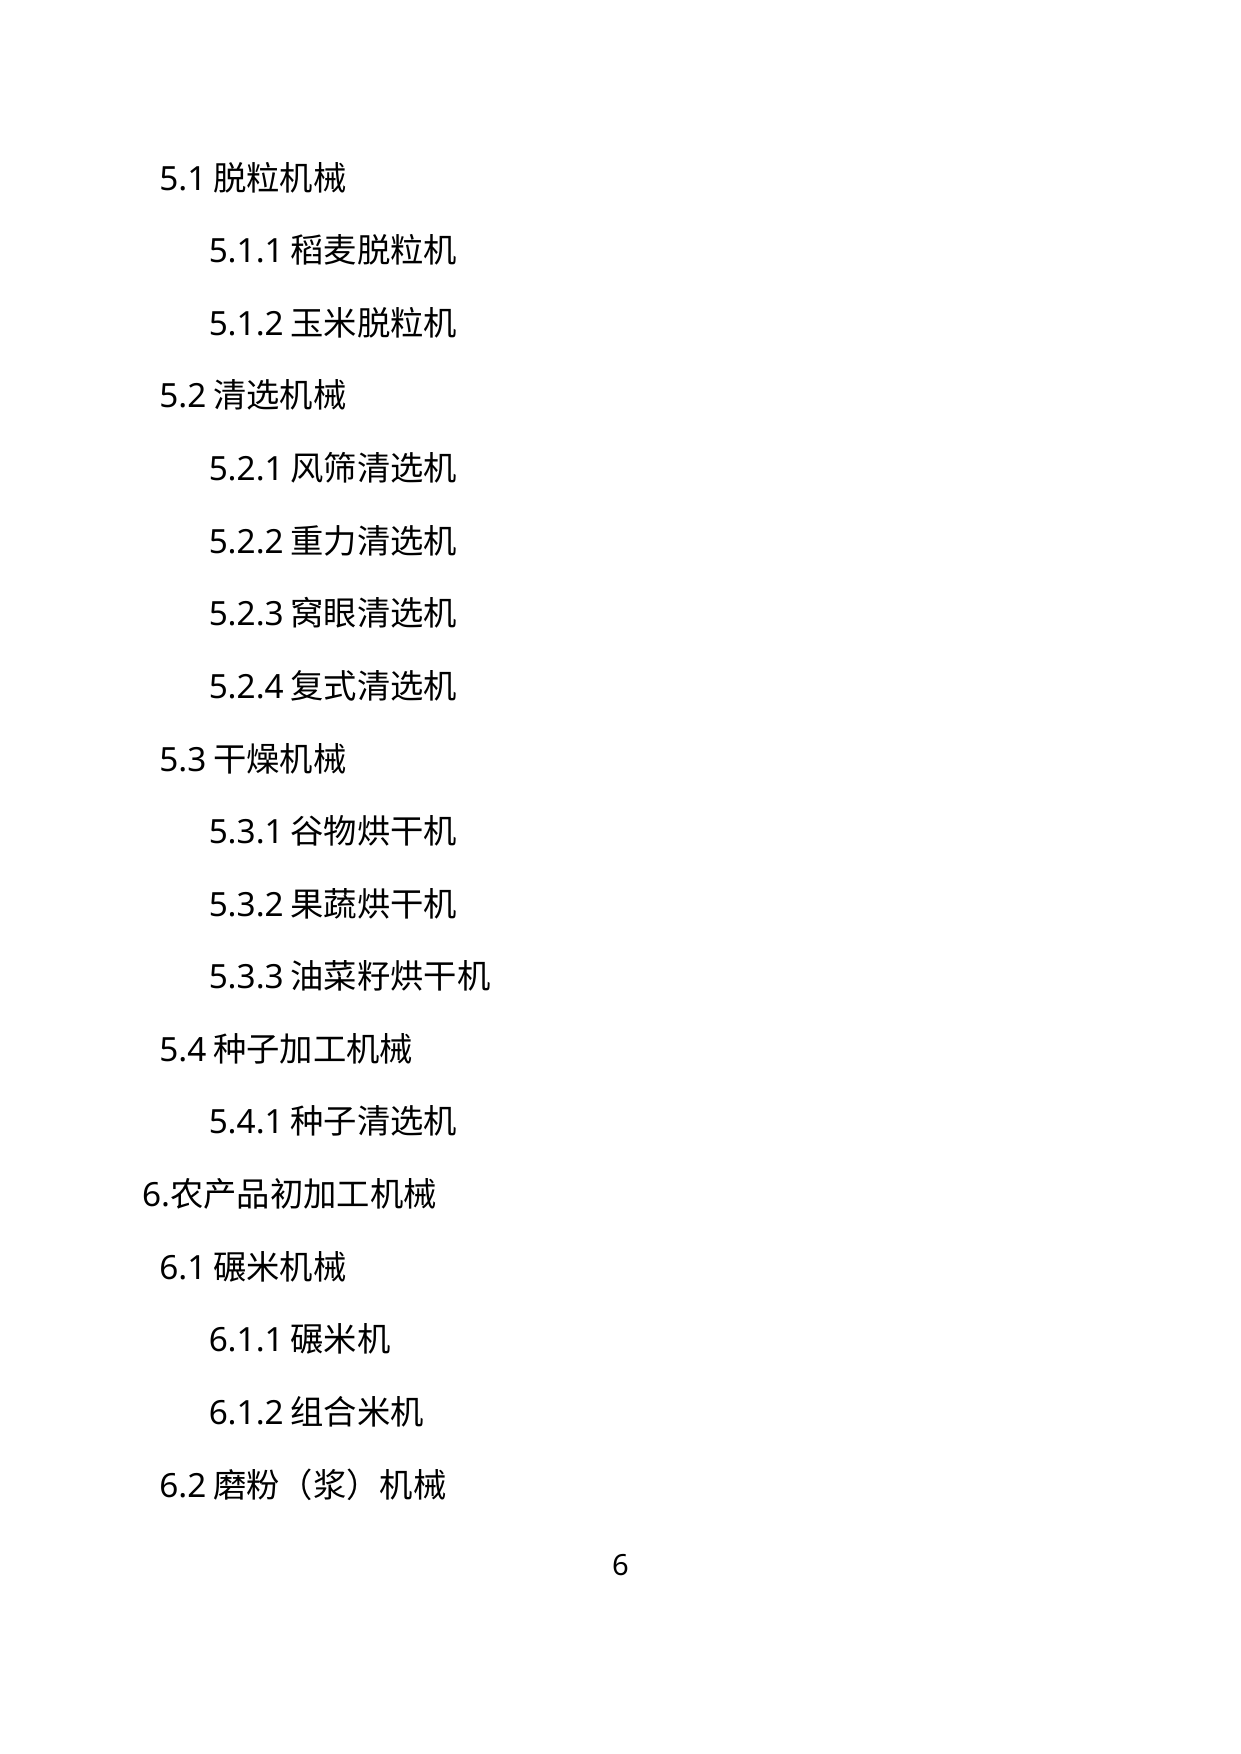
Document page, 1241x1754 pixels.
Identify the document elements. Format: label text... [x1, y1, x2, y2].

text 6.1.2组合米机 [142, 1386, 1098, 1434]
text 6.1.1碾米机 [142, 1313, 1098, 1362]
text 5.1脱粒机械 [142, 151, 1098, 200]
text 5.2清选机械 [142, 369, 1098, 418]
text 6.2磨粉（浆）机械 [142, 1458, 1098, 1507]
text 5.3.3油菜籽烘干机 [142, 950, 1098, 998]
text 5.4种子加工机械 [142, 1023, 1098, 1071]
text 6.农产品初加工机械 [142, 1168, 1098, 1216]
text 5.2.3窝眼清选机 [142, 587, 1098, 636]
text 5.2.1风筛清选机 [142, 442, 1098, 490]
text 5.2.4复式清选机 [142, 660, 1098, 708]
text 5.2.2重力清选机 [142, 514, 1098, 563]
text 5.1.2玉米脱粒机 [142, 297, 1098, 345]
text 5.3.1谷物烘干机 [142, 805, 1098, 853]
text 5.3.2果蔬烘干机 [142, 877, 1098, 926]
text 5.3干燥机械 [142, 732, 1098, 781]
text 6.1碾米机械 [142, 1241, 1098, 1289]
text 5.4.1种子清选机 [142, 1095, 1098, 1144]
text 5.1.1稻麦脱粒机 [142, 224, 1098, 272]
